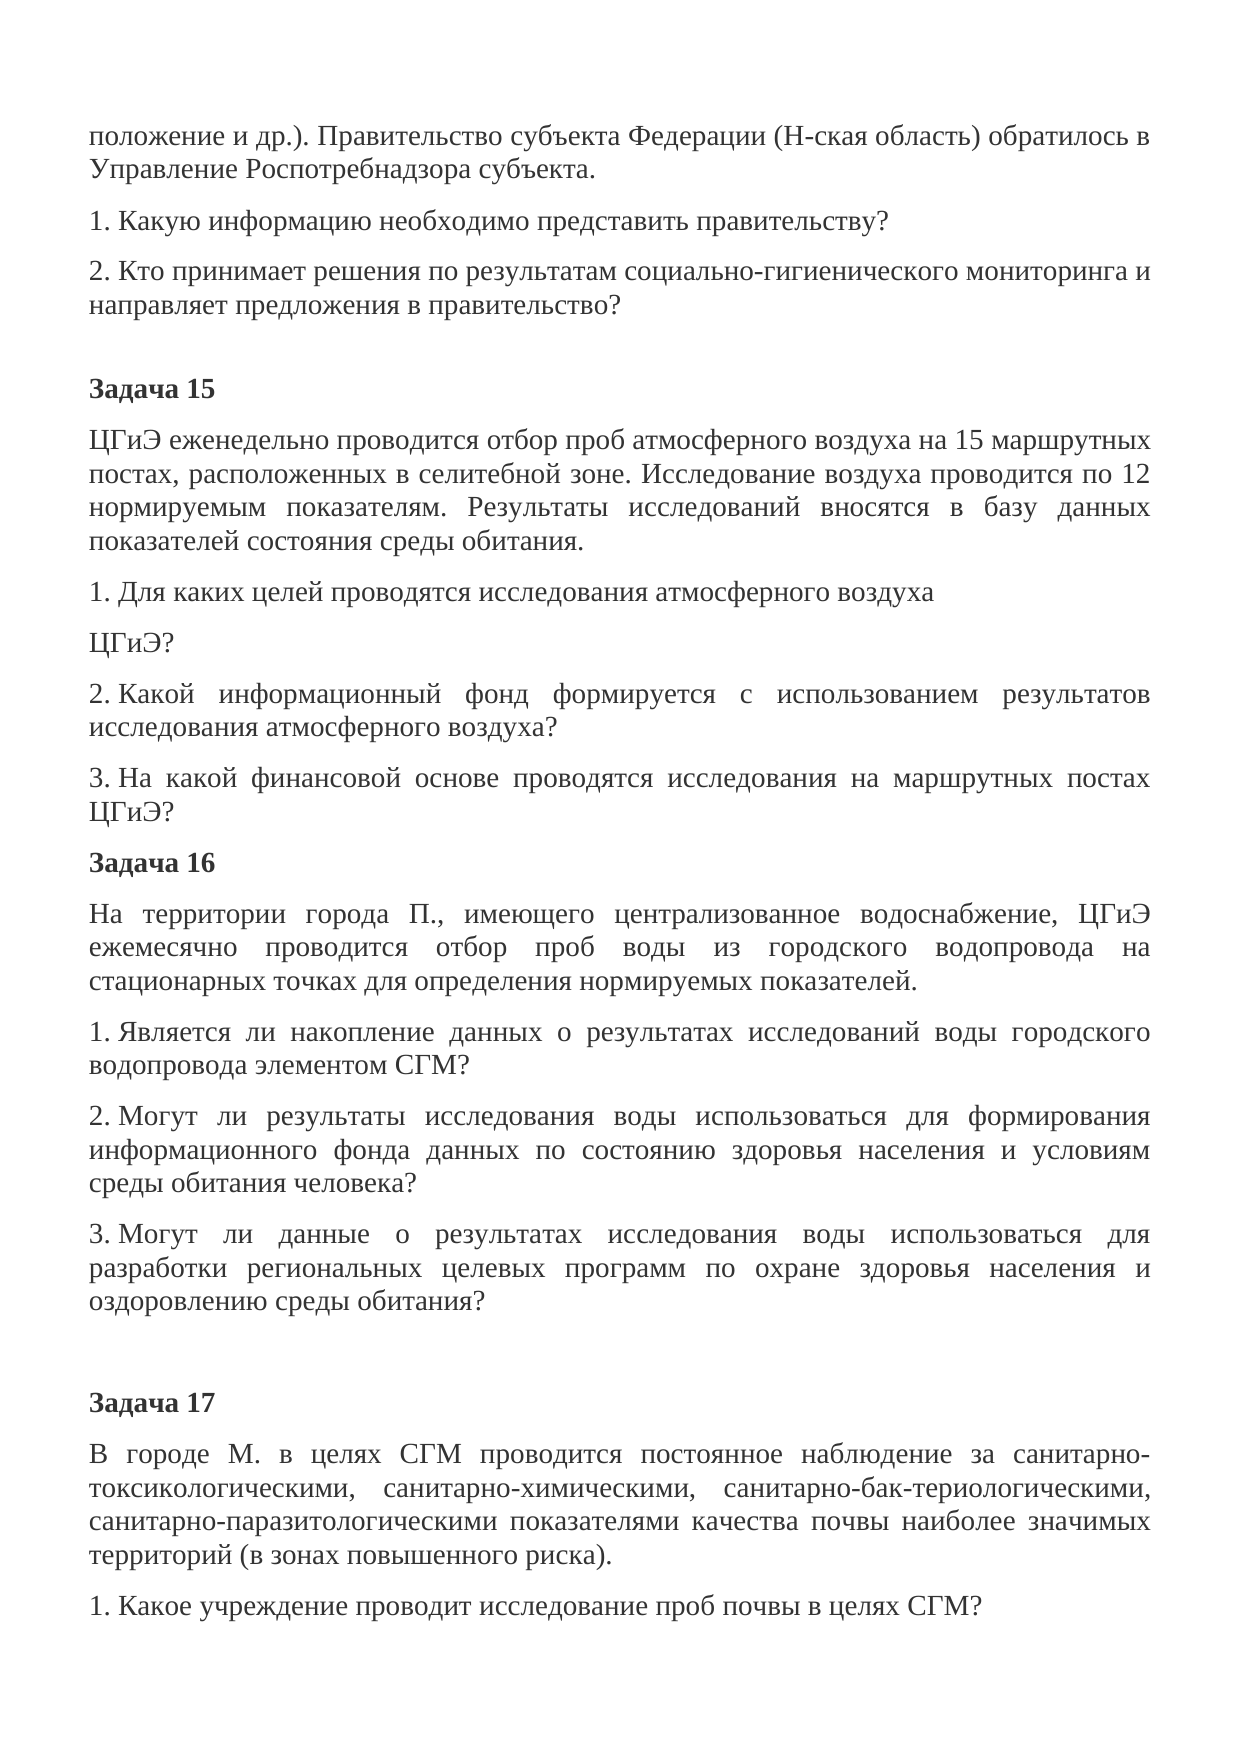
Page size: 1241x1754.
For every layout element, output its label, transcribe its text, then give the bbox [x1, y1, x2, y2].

text Задача 17 [89, 1385, 1152, 1419]
text ЦГиЭ? [89, 625, 1152, 658]
text 2. Какой информационный фонд формируется с использованием результатов исследования атмосферного воздуха? [89, 676, 1152, 743]
text 1. Какую информацию необходимо представить правительству? [89, 203, 1152, 236]
text 1. Является ли накопление данных о результатах исследований воды городского водопровода элементом СГМ? [89, 1014, 1152, 1081]
text Задача 15 [89, 372, 1152, 405]
text ЦГиЭ еженедельно проводится отбор проб атмосферного воздуха на 15 маршрутных постах, расположенных в селитебной зоне. Исследование воздуха проводится по 12 нормируемым показателям. Результаты исследований вносятся в базу данных показателей состояния среды обитания. [89, 422, 1152, 557]
text 3. На какой финансовой основе проводятся исследования на маршрутных постах ЦГиЭ? [89, 760, 1152, 827]
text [89, 118, 1152, 185]
text На территории города П., имеющего централизованное водоснабжение, ЦГиЭ ежемесячно проводится отбор проб воды из городского водопровода на стационарных точках для определения нормируемых показателей. [89, 896, 1152, 996]
text 1. Для каких целей проводятся исследования атмосферного воздуха [89, 574, 1152, 608]
text 1. Какое учреждение проводит исследование проб почвы в целях СГМ? [89, 1588, 1152, 1621]
text 3. Могут ли данные о результатах исследования воды использоваться для разработки региональных целевых программ по охране здоровья населения и оздоровлению среды обитания? [89, 1216, 1152, 1317]
text В городе М. в целях СГМ проводится постоянное наблюдение за санитарно-токсикологическими, санитарно-химическими, санитарно-бак-териологическими, санитарно-паразитологическими показателями качества почвы наиболее значимых территорий (в зонах повышенного риска). [89, 1436, 1152, 1570]
text Задача 16 [89, 845, 1152, 878]
text 2. Могут ли результаты исследования воды использоваться для формирования информационного фонда данных по состоянию здоровья населения и условиям среды обитания человека? [89, 1098, 1152, 1199]
text 2. Кто принимает решения по результатам социально-гигиенического мониторинга и направляет предложения в правительство? [89, 253, 1152, 321]
